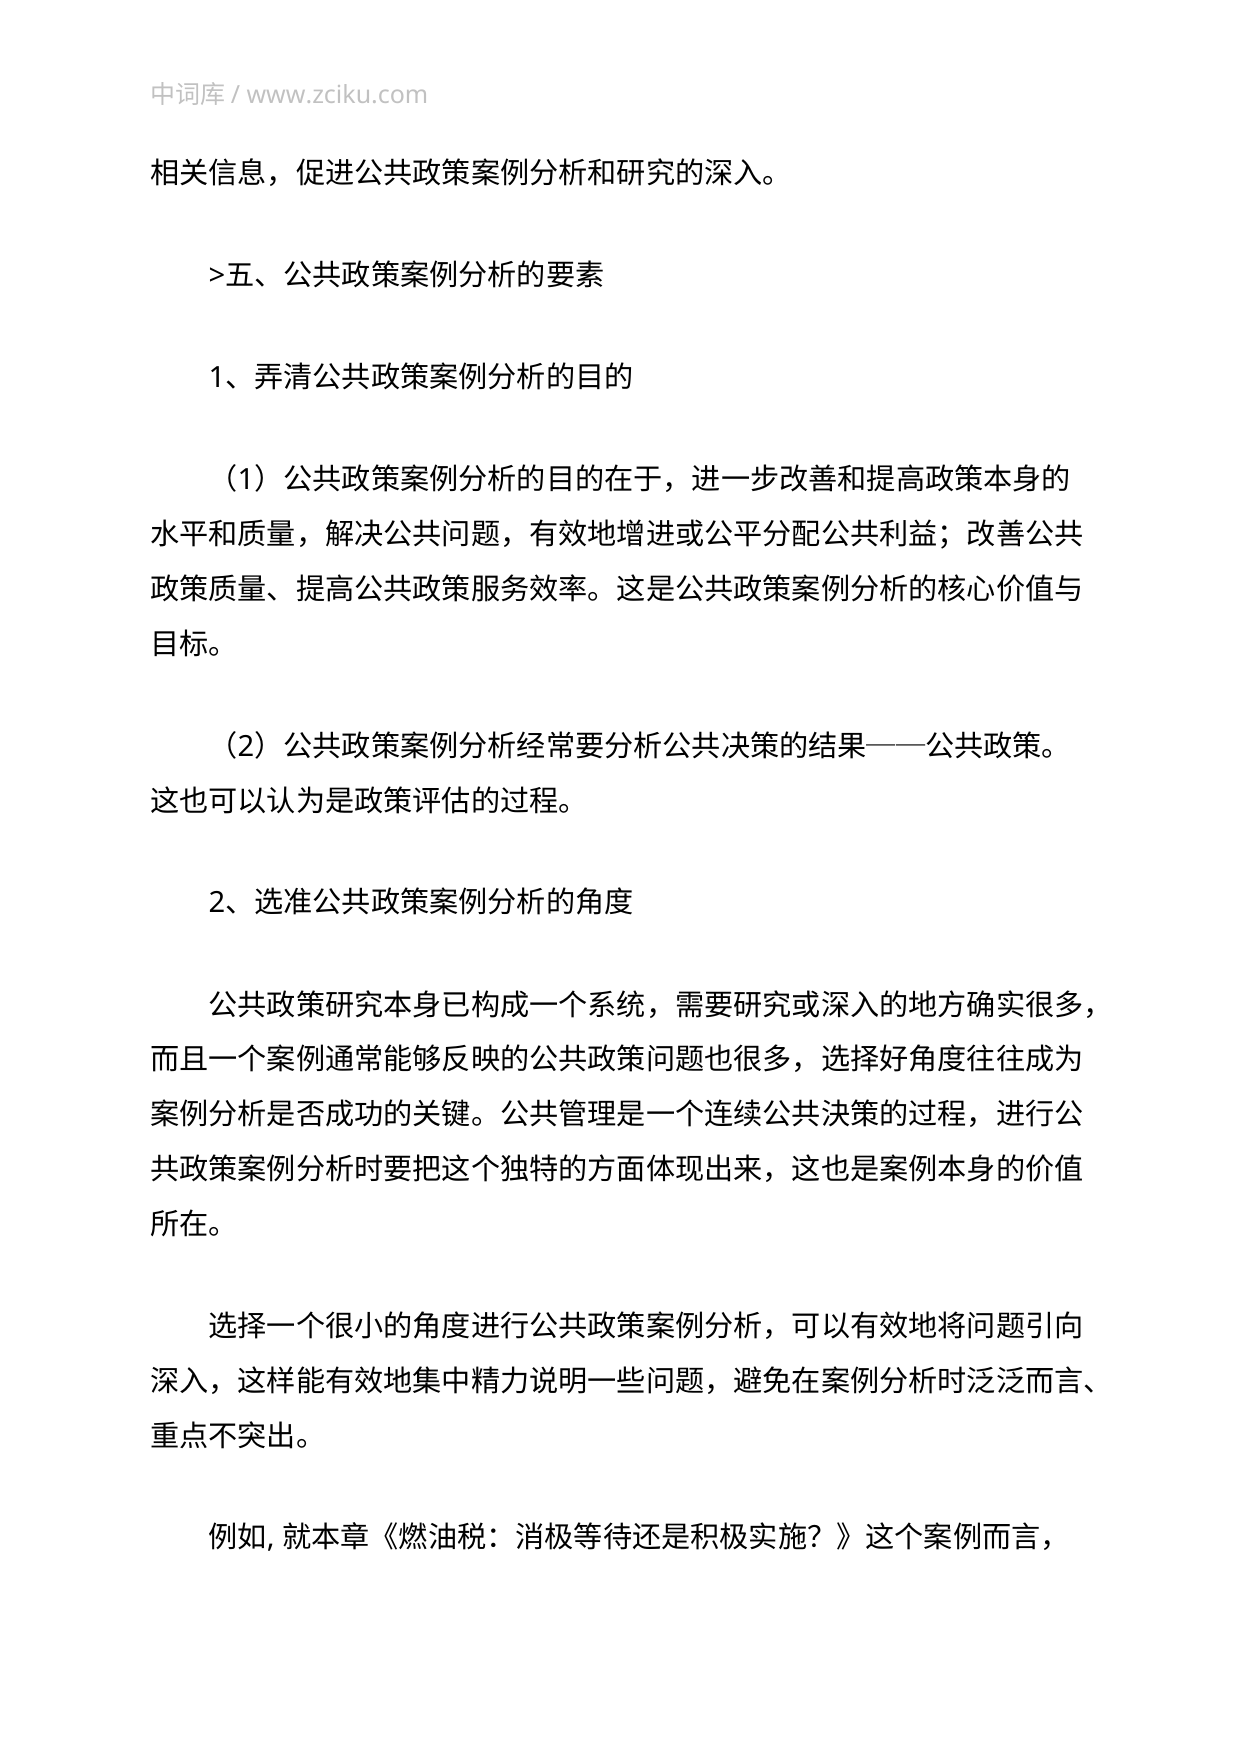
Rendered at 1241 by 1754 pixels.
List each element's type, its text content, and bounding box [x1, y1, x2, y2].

text （2）公共政策案例分析经常要分析公共决策的结果──公共政策。这也可以认为是政策评估的过程。 [150, 722, 1090, 819]
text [150, 150, 1090, 192]
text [150, 1514, 1090, 1556]
text >五、公共政策案例分析的要素 [150, 252, 1090, 294]
text 公共政策研究本身已构成一个系统，需要研究或深入的地方确实很多，而且一个案例通常能够反映的公共政策问题也很多，选择好角度往往成为案例分析是否成功的关键。公共管理是一个连续公共決策的过程，进行公共政策案例分析时要把这个独特的方面体现出来，这也是案例本身的价值所在。 [150, 981, 1090, 1243]
text （1）公共政策案例分析的目的在于，进一步改善和提高政策本身的水平和质量，解决公共问题，有效地增进或公平分配公共利益；改善公共政策质量、提高公共政策服务效率。这是公共政策案例分析的核心价值与目标。 [150, 456, 1090, 663]
text 选择一个很小的角度进行公共政策案例分析，可以有效地将问题引向深入，这样能有效地集中精力说明一些问题，避免在案例分析时泛泛而言、重点不突出。 [150, 1302, 1090, 1454]
text 2、选准公共政策案例分析的角度 [150, 879, 1090, 921]
text 1、弄清公共政策案例分析的目的 [150, 354, 1090, 396]
